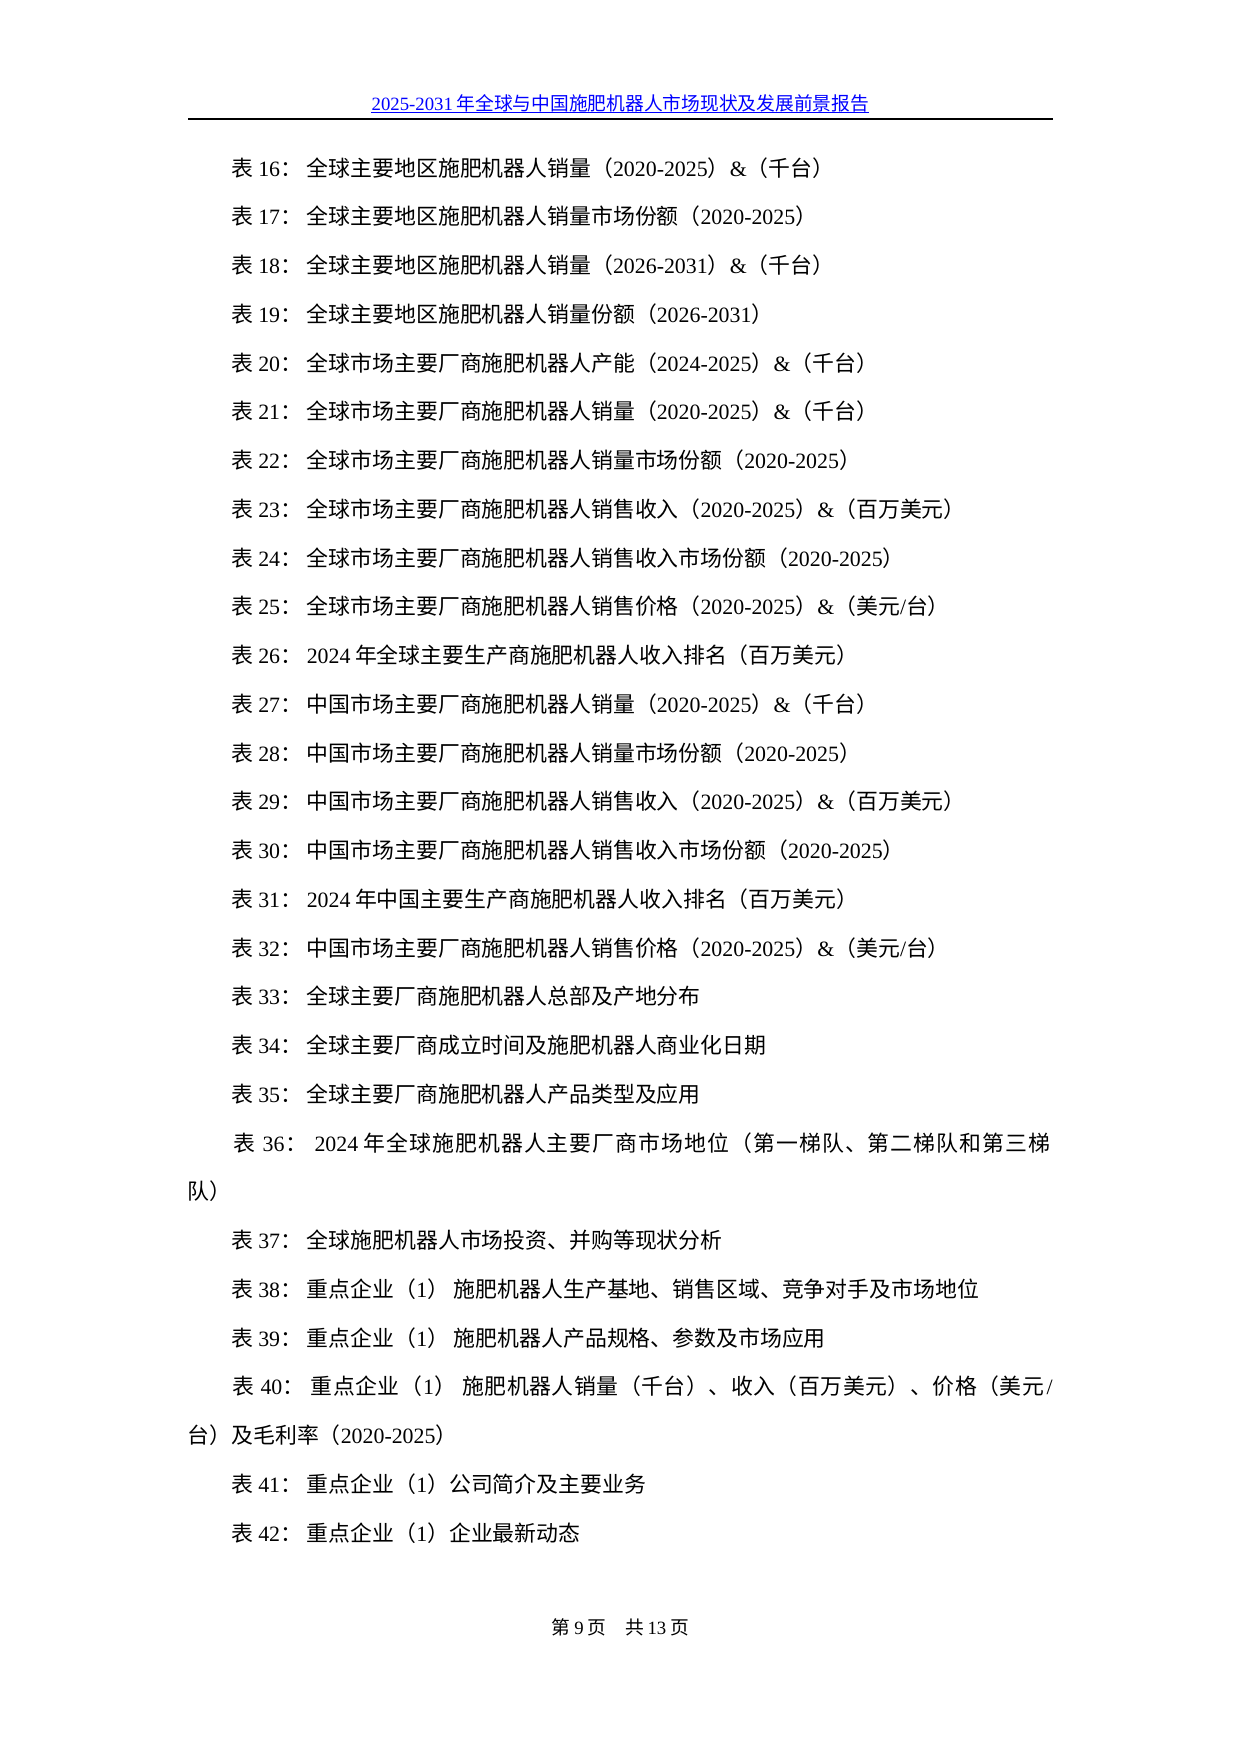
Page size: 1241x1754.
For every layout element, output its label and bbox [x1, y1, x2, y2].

text [187, 150, 1053, 1548]
